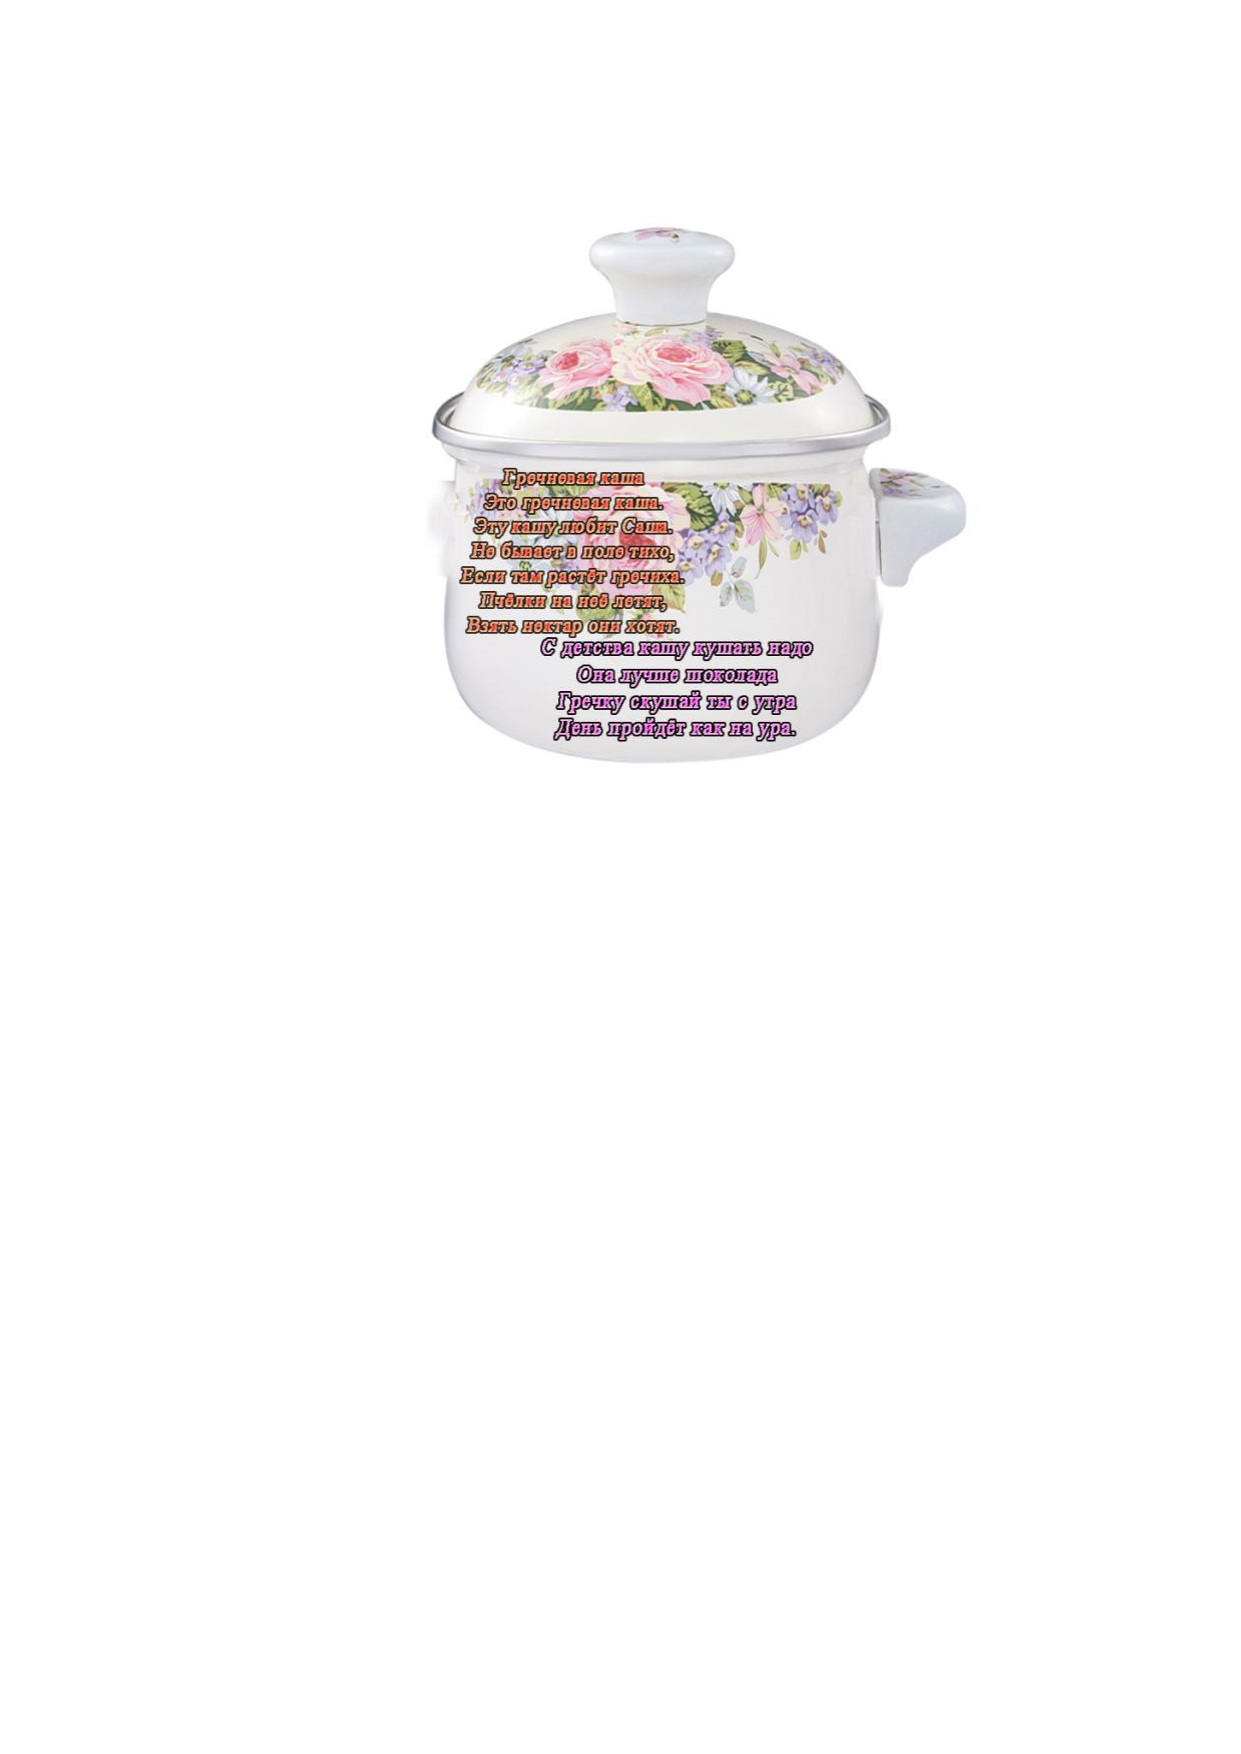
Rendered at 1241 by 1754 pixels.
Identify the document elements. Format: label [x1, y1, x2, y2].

picture [177, 118, 1152, 922]
